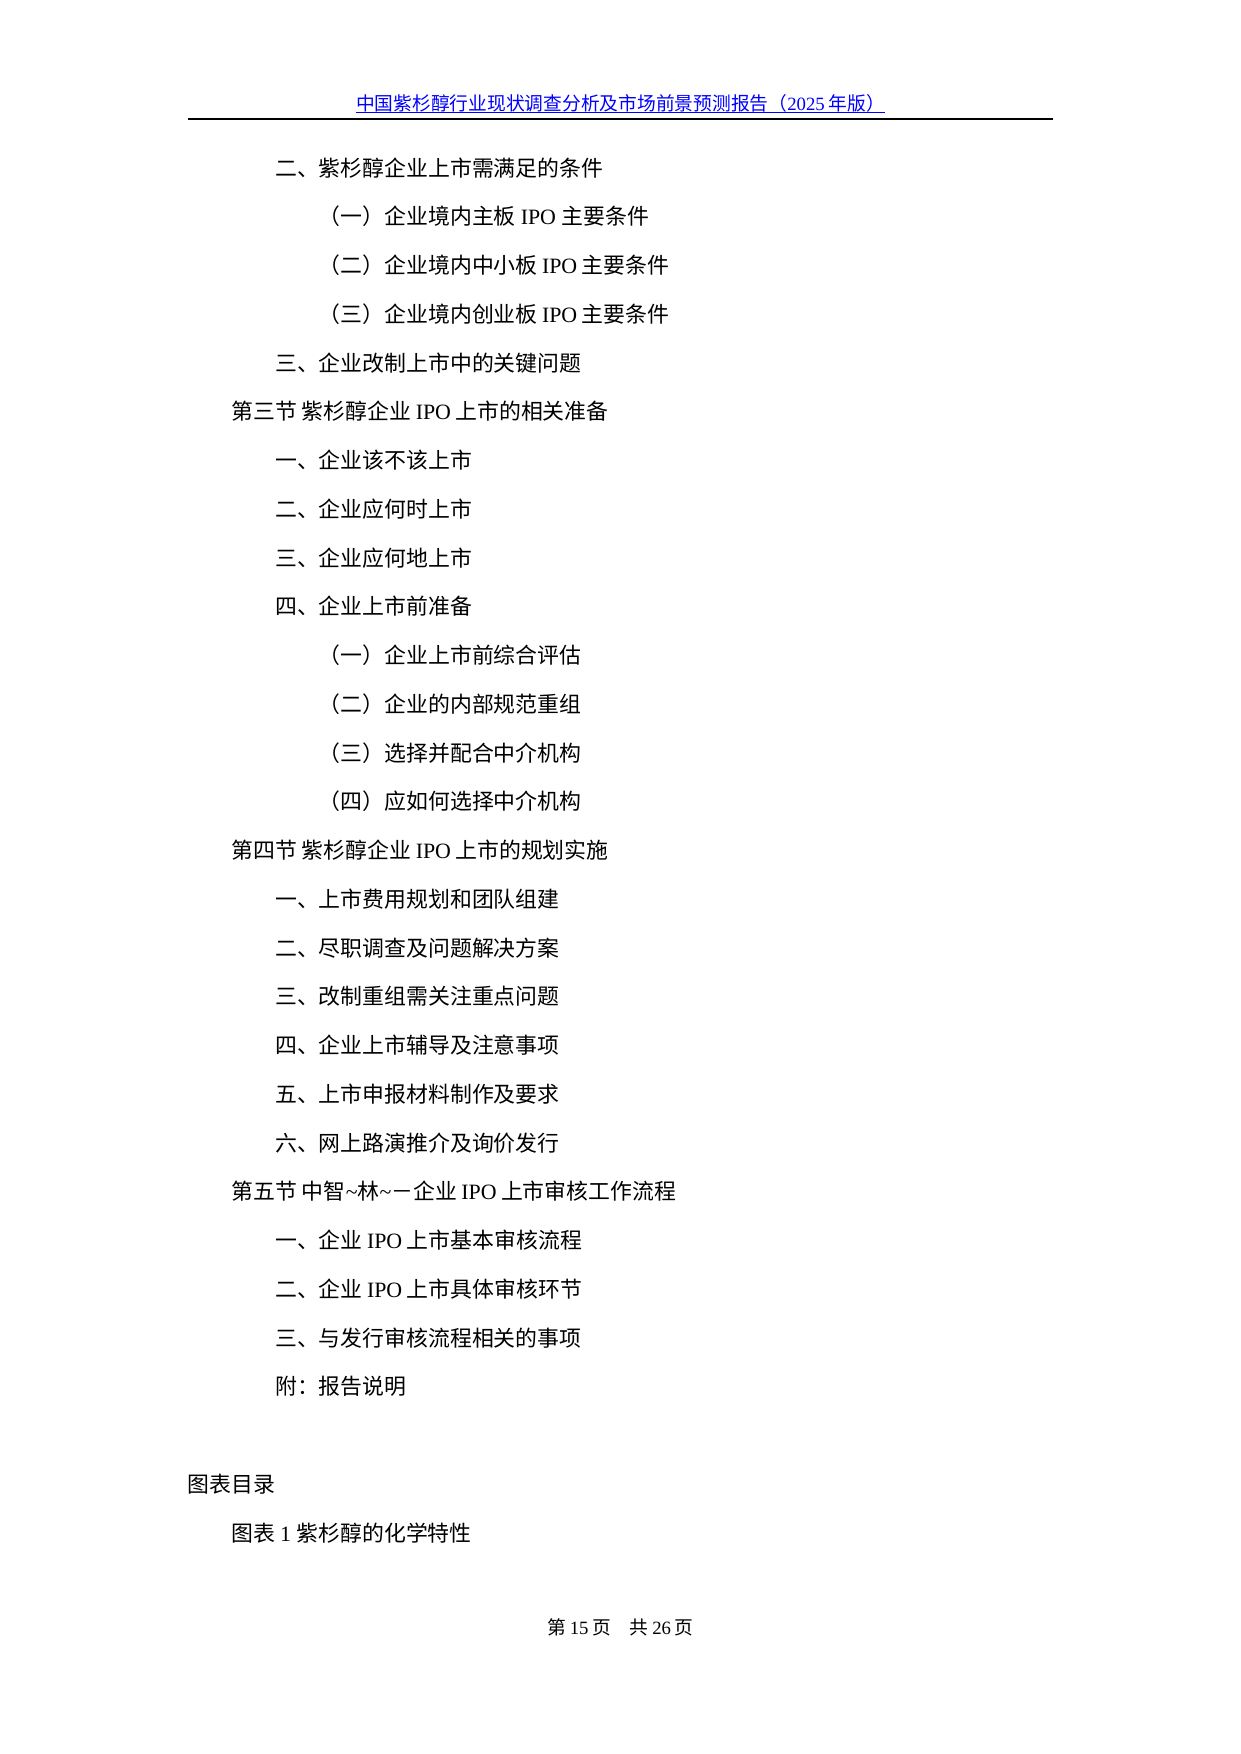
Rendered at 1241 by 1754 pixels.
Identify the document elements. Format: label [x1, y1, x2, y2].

text [187, 150, 1053, 1548]
